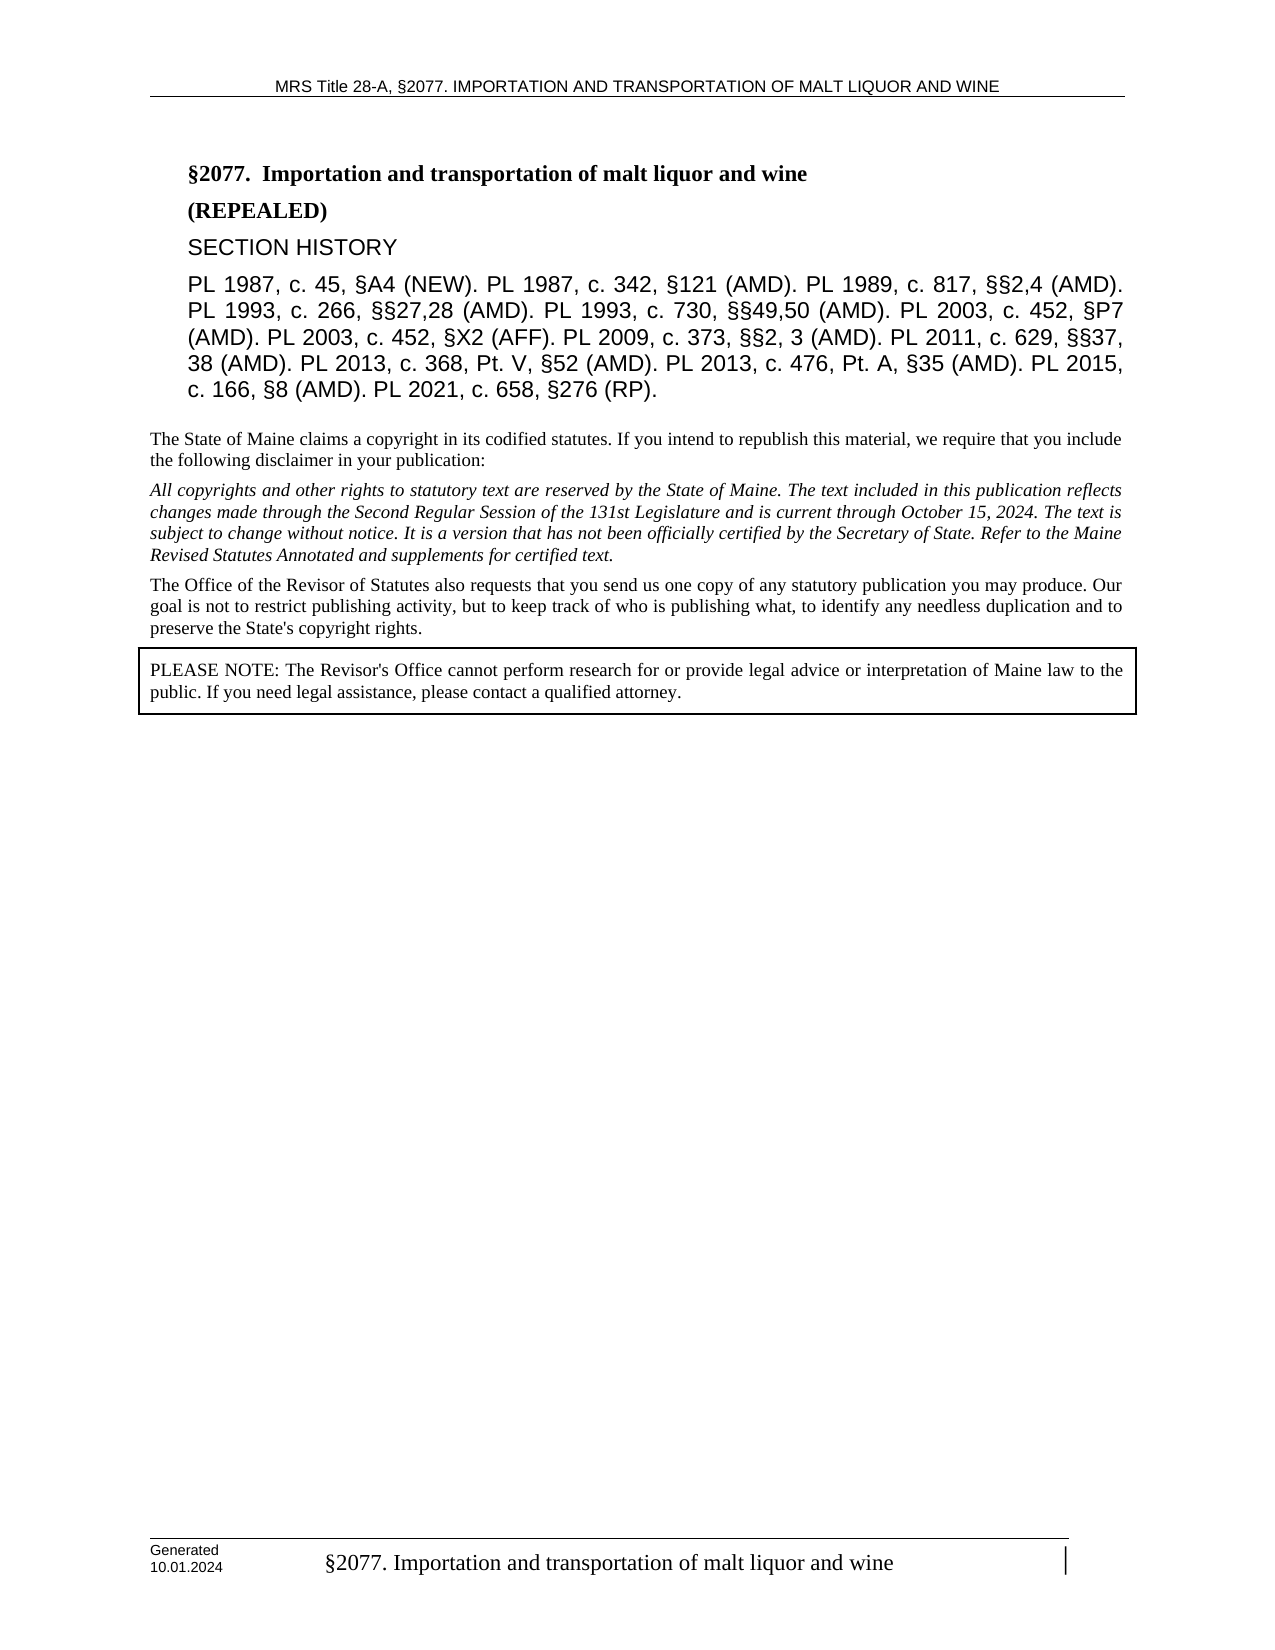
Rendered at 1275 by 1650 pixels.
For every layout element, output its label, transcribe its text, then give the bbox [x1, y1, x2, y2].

text The State of Maine claims a copyright in its codified statutes. If you intend to republish this material, we require that you include the following disclaimer in your publication: [150, 427, 1125, 471]
text §2077. Importation and transportation of malt liquor and wine [187, 160, 1125, 187]
text PLEASE NOTE: The Revisor's Office cannot perform research for or provide legal advice or interpretation of Maine law to the public. If you need legal assistance, please contact a qualified attorney. [140, 649, 1135, 713]
text SECTION HISTORY [187, 234, 1125, 260]
text All copyrights and other rights to statutory text are reserved by the State of Maine. The text included in this publication reflects changes made through the Second Regular Session of the 131st Legislature and is current through October 15, 2024 . The text is subject to change without notice. It is a version that has not been officially certified by the Secretary of State. Refer to the Maine Revised Statutes Annotated and supplements for certified text. [150, 479, 1125, 565]
text (REPEALED) [187, 197, 1125, 223]
text The Office of the Revisor of Statutes also requests that you send us one copy of any statutory publication you may produce. Our goal is not to restrict publishing activity, but to keep track of who is publishing what, to identify any needless duplication and to preserve the State's copyright rights. [150, 573, 1125, 638]
text PL 1987, c. 45, §A4 (NEW). PL 1987, c. 342, §121 (AMD). PL 1989, c. 817, §§2,4 (AMD). PL 1993, c. 266, §§27,28 (AMD). PL 1993, c. 730, §§49,50 (AMD). PL 2003, c. 452, §P7 (AMD). PL 2003, c. 452, §X2 (AFF). PL 2009, c. 373, §§2, 3 (AMD). PL 2011, c. 629, §§37, 38 (AMD). PL 2013, c. 368, Pt. V, §52 (AMD). PL 2013, c. 476, Pt. A, §35 (AMD). PL 2015, c. 166, §8 (AMD). PL 2021, c. 658, §276 (RP). [187, 271, 1125, 402]
